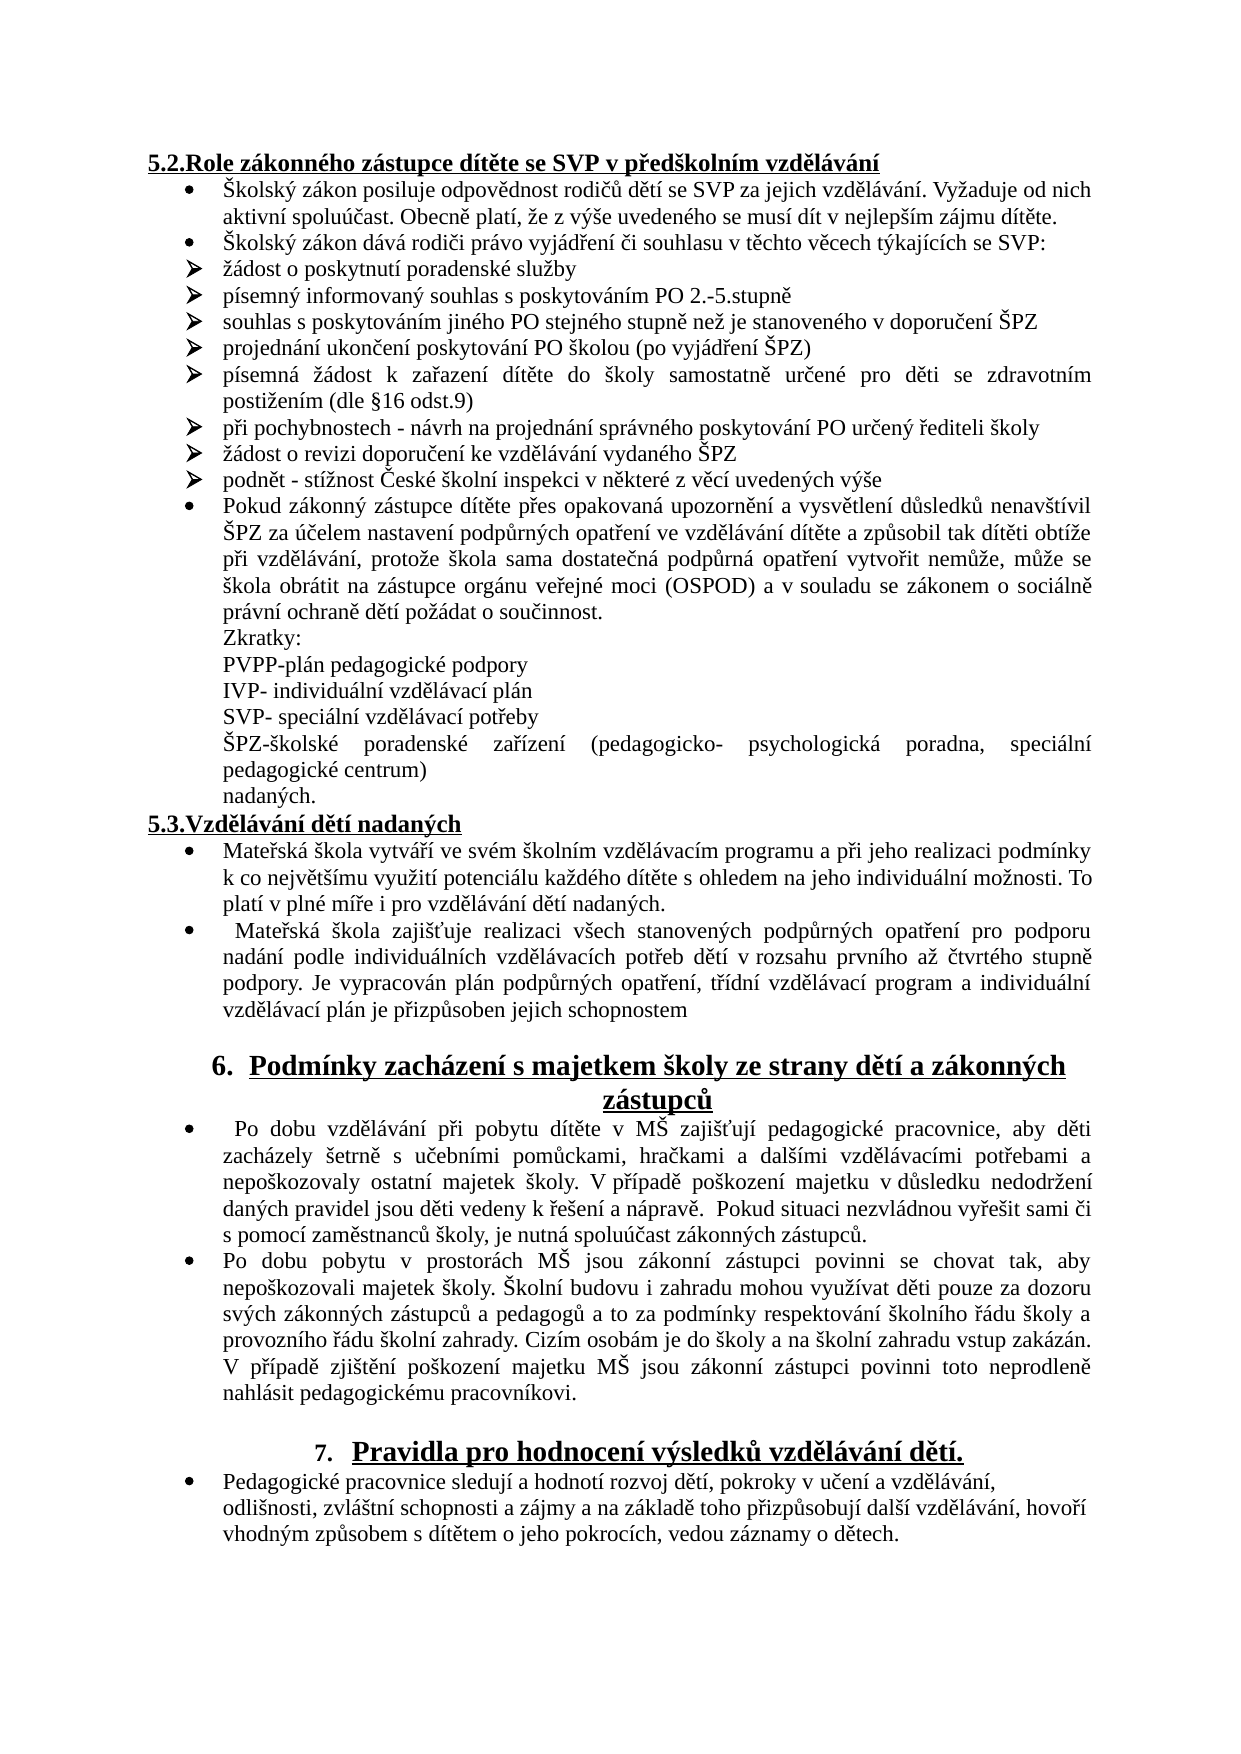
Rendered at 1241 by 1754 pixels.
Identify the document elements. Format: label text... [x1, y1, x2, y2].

text 5.2.Role zákonného zástupce dítěte se SVP v předškolním vzdělávání [148, 148, 1093, 176]
list Školský zákon posiluje odpovědnost rodičů dětí se SVP za jejich vzdělávání. Vyžaduje od nich aktivní spoluúčast. Obecně platí, že z výše uvedeného se musí dít v nejlepším zájmu dítěte. [185, 176, 1093, 229]
list Po dobu vzdělávání při pobytu dítěte v MŠ zajišťují pedagogické pracovnice, aby děti zacházely šetrně s učebními pomůckami, hračkami a dalšími vzdělávacími potřebami a nepoškozovaly ostatní majetek školy. V případě poškození majetku v důsledku nedodržení daných pravidel jsou děti vedeny k řešení a nápravě. Pokud situaci nezvládnou vyřešit sami či s pomocí zaměstnanců školy, je nutná spoluúčast zákonných zástupců. [185, 1116, 1093, 1247]
list souhlas s poskytováním jiného PO stejného stupně než je stanoveného v doporučení ŠPZ [185, 308, 1093, 334]
list projednání ukončení poskytování PO školou (po vyjádření ŠPZ) [185, 334, 1093, 361]
list Podmínky zacházení s majetkem školy ze strany dětí a zákonných zástupců [185, 1048, 1093, 1116]
list Mateřská škola zajišťuje realizaci všech stanovených podpůrných opatření pro podporu nadání podle individuálních vzdělávacích potřeb dětí v rozsahu prvního až čtvrtého stupně podpory. Je vypracován plán podpůrných opatření, třídní vzdělávací program a individuální vzdělávací plán je přizpůsoben jejich schopnostem [185, 917, 1093, 1022]
list při pochybnostech - návrh na projednání správného poskytování PO určený řediteli školy [185, 413, 1093, 440]
list Pokud zákonný zástupce dítěte přes opakovaná upozornění a vysvětlení důsledků nenavštívil ŠPZ za účelem nastavení podpůrných opatření ve vzdělávání dítěte a způsobil tak dítěti obtíže při vzdělávání, protože škola sama dostatečná podpůrná opatření vytvořit nemůže, může se škola obrátit na zástupce orgánu veřejné moci (OSPOD) a v souladu se zákonem o sociálně právní ochraně dětí požádat o součinnost. [185, 493, 1093, 624]
list Školský zákon dává rodiči právo vyjádření či souhlasu v těchto věcech týkajících se SVP: [185, 229, 1093, 255]
list písemná žádost k zařazení dítěte do školy samostatně určené pro děti se zdravotním postižením (dle §16 odst.9) [185, 361, 1093, 413]
list Zkratky: [223, 624, 1093, 651]
list žádost o revizi doporučení ke vzdělávání vydaného ŠPZ [185, 440, 1093, 466]
list Pedagogické pracovnice sledují a hodnotí rozvoj dětí, pokroky v učení a vzdělávání, odlišnosti, zvláštní schopnosti a zájmy a na základě toho přizpůsobují další vzdělávání, hovoří vhodným způsobem s dítětem o jeho pokrocích, vedou záznamy o dětech. [185, 1468, 1093, 1547]
list písemný informovaný souhlas s poskytováním PO 2.-5.stupně [185, 282, 1093, 308]
list Pravidla pro hodnocení výsledků vzdělávání dětí. [185, 1434, 1093, 1468]
list ŠPZ-školské poradenské zařízení (pedagogicko- psychologická poradna, speciální pedagogické centrum) [223, 730, 1093, 782]
list nadaných. [223, 782, 1093, 809]
list SVP- speciální vzdělávací potřeby [223, 703, 1093, 730]
text 5.3.Vzdělávání dětí nadaných [148, 809, 1093, 838]
list IVP- individuální vzdělávací plán [223, 677, 1093, 703]
list žádost o poskytnutí poradenské služby [185, 255, 1093, 282]
list podnět - stížnost České školní inspekci v některé z věcí uvedených výše [185, 466, 1093, 493]
list Mateřská škola vytváří ve svém školním vzdělávacím programu a při jeho realizaci podmínky k co největšímu využití potenciálu každého dítěte s ohledem na jeho individuální možnosti. To platí v plné míře i pro vzdělávání dětí nadaných. [185, 838, 1093, 917]
list Po dobu pobytu v prostorách MŠ jsou zákonní zástupci povinni se chovat tak, aby nepoškozovali majetek školy. Školní budovu i zahradu mohou využívat děti pouze za dozoru svých zákonných zástupců a pedagogů a to za podmínky respektování školního řádu školy a provozního řádu školní zahrady. Cizím osobám je do školy a na školní zahradu vstup zakázán. V případě zjištění poškození majetku MŠ jsou zákonní zástupci povinni toto neprodleně nahlásit pedagogickému pracovníkovi. [185, 1247, 1093, 1405]
list PVPP-plán pedagogické podpory [223, 651, 1093, 677]
